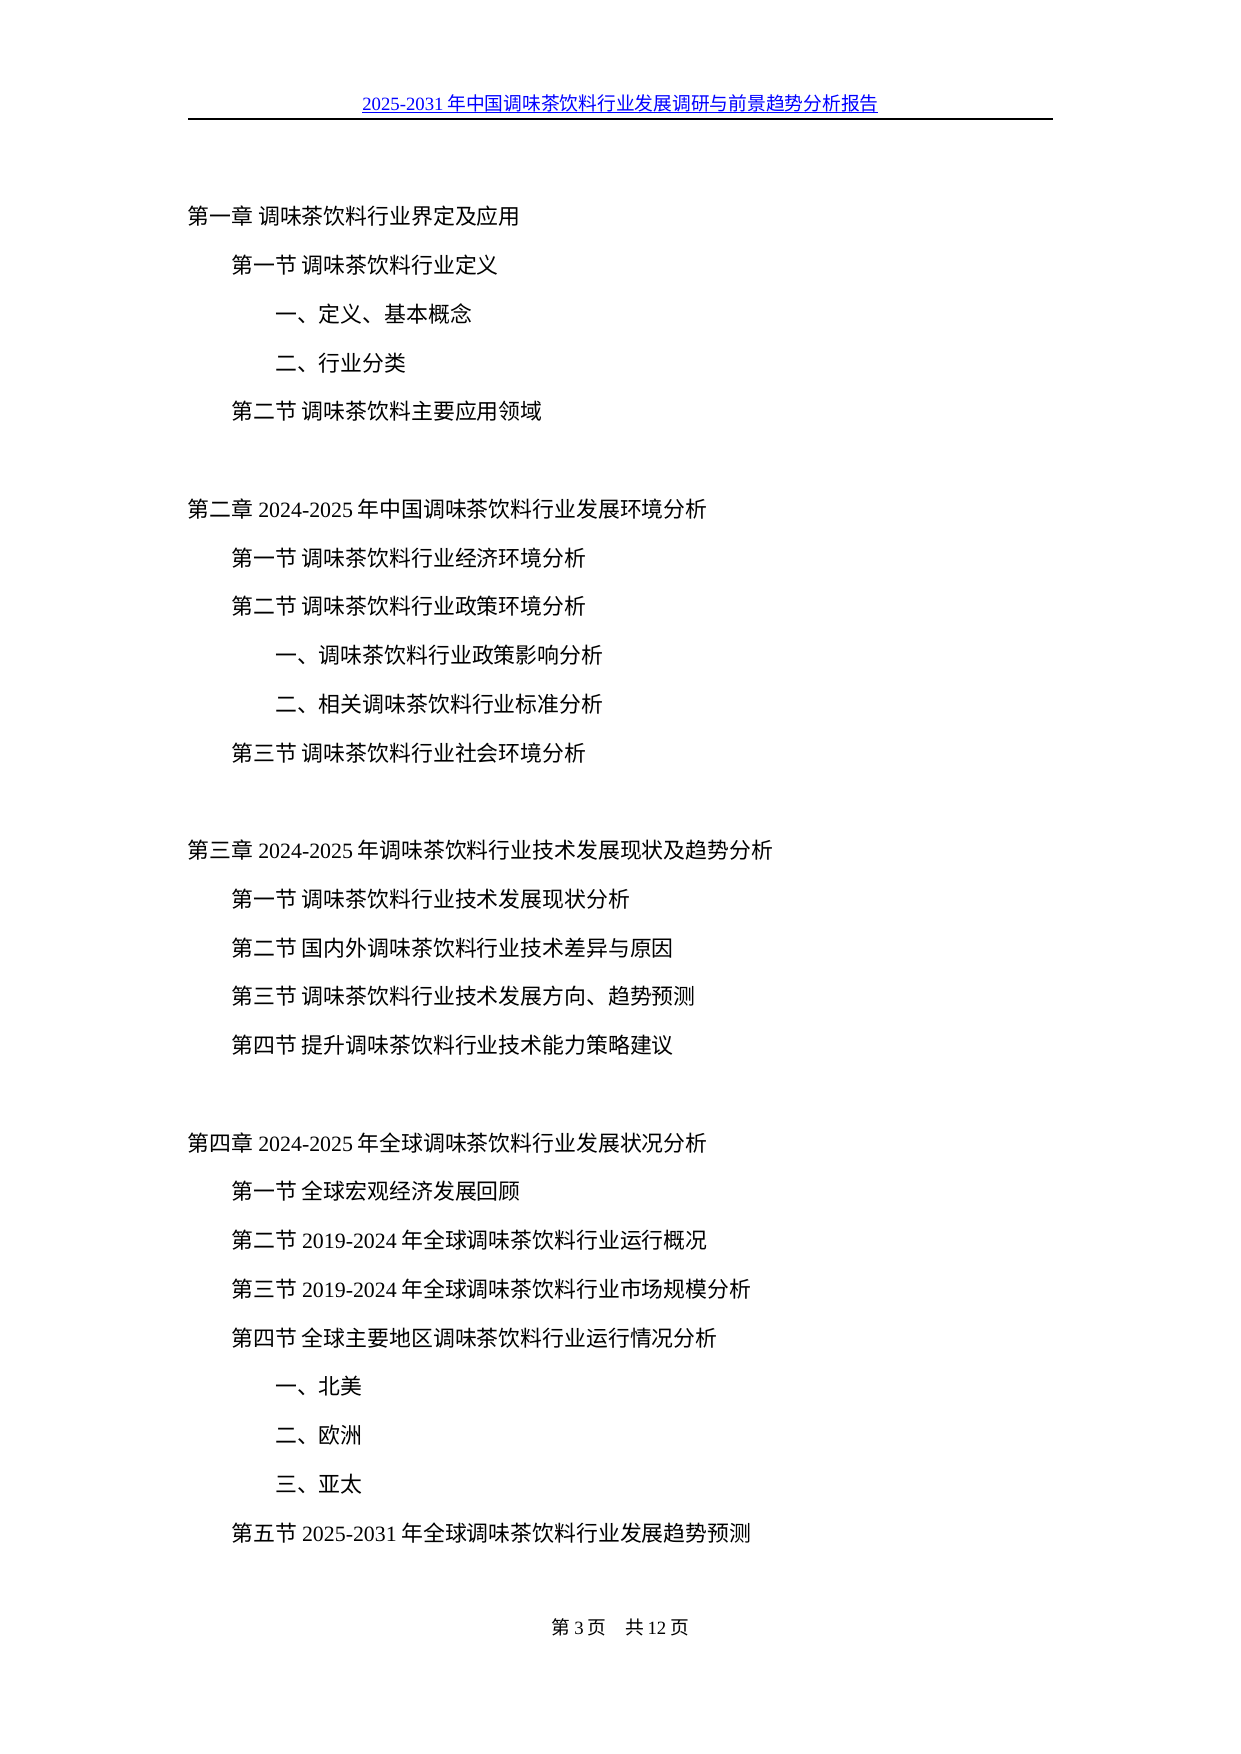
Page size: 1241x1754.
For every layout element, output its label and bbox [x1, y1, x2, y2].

text [187, 150, 1053, 1548]
